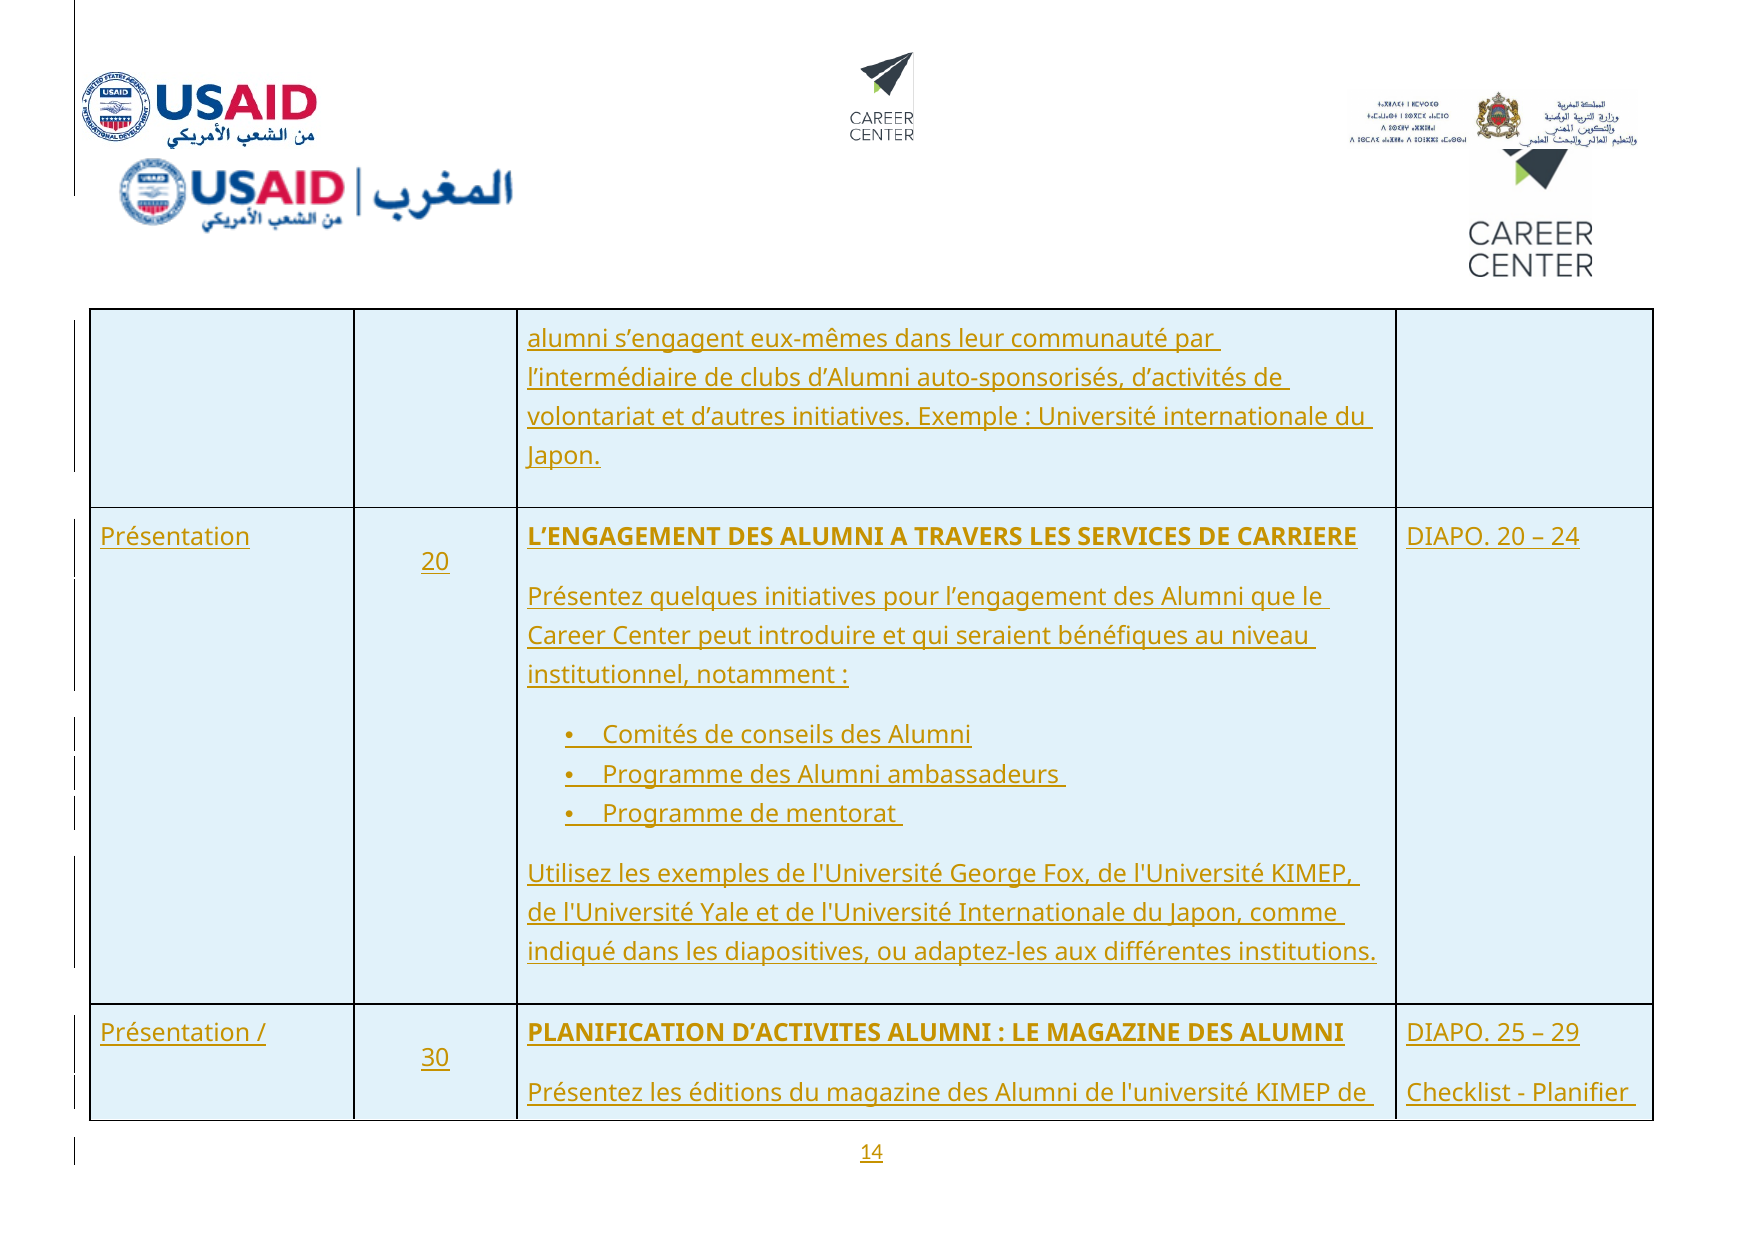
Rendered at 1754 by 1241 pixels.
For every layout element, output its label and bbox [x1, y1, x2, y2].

picture [837, 40, 938, 149]
picture [51, 72, 634, 271]
picture [1347, 89, 1638, 277]
